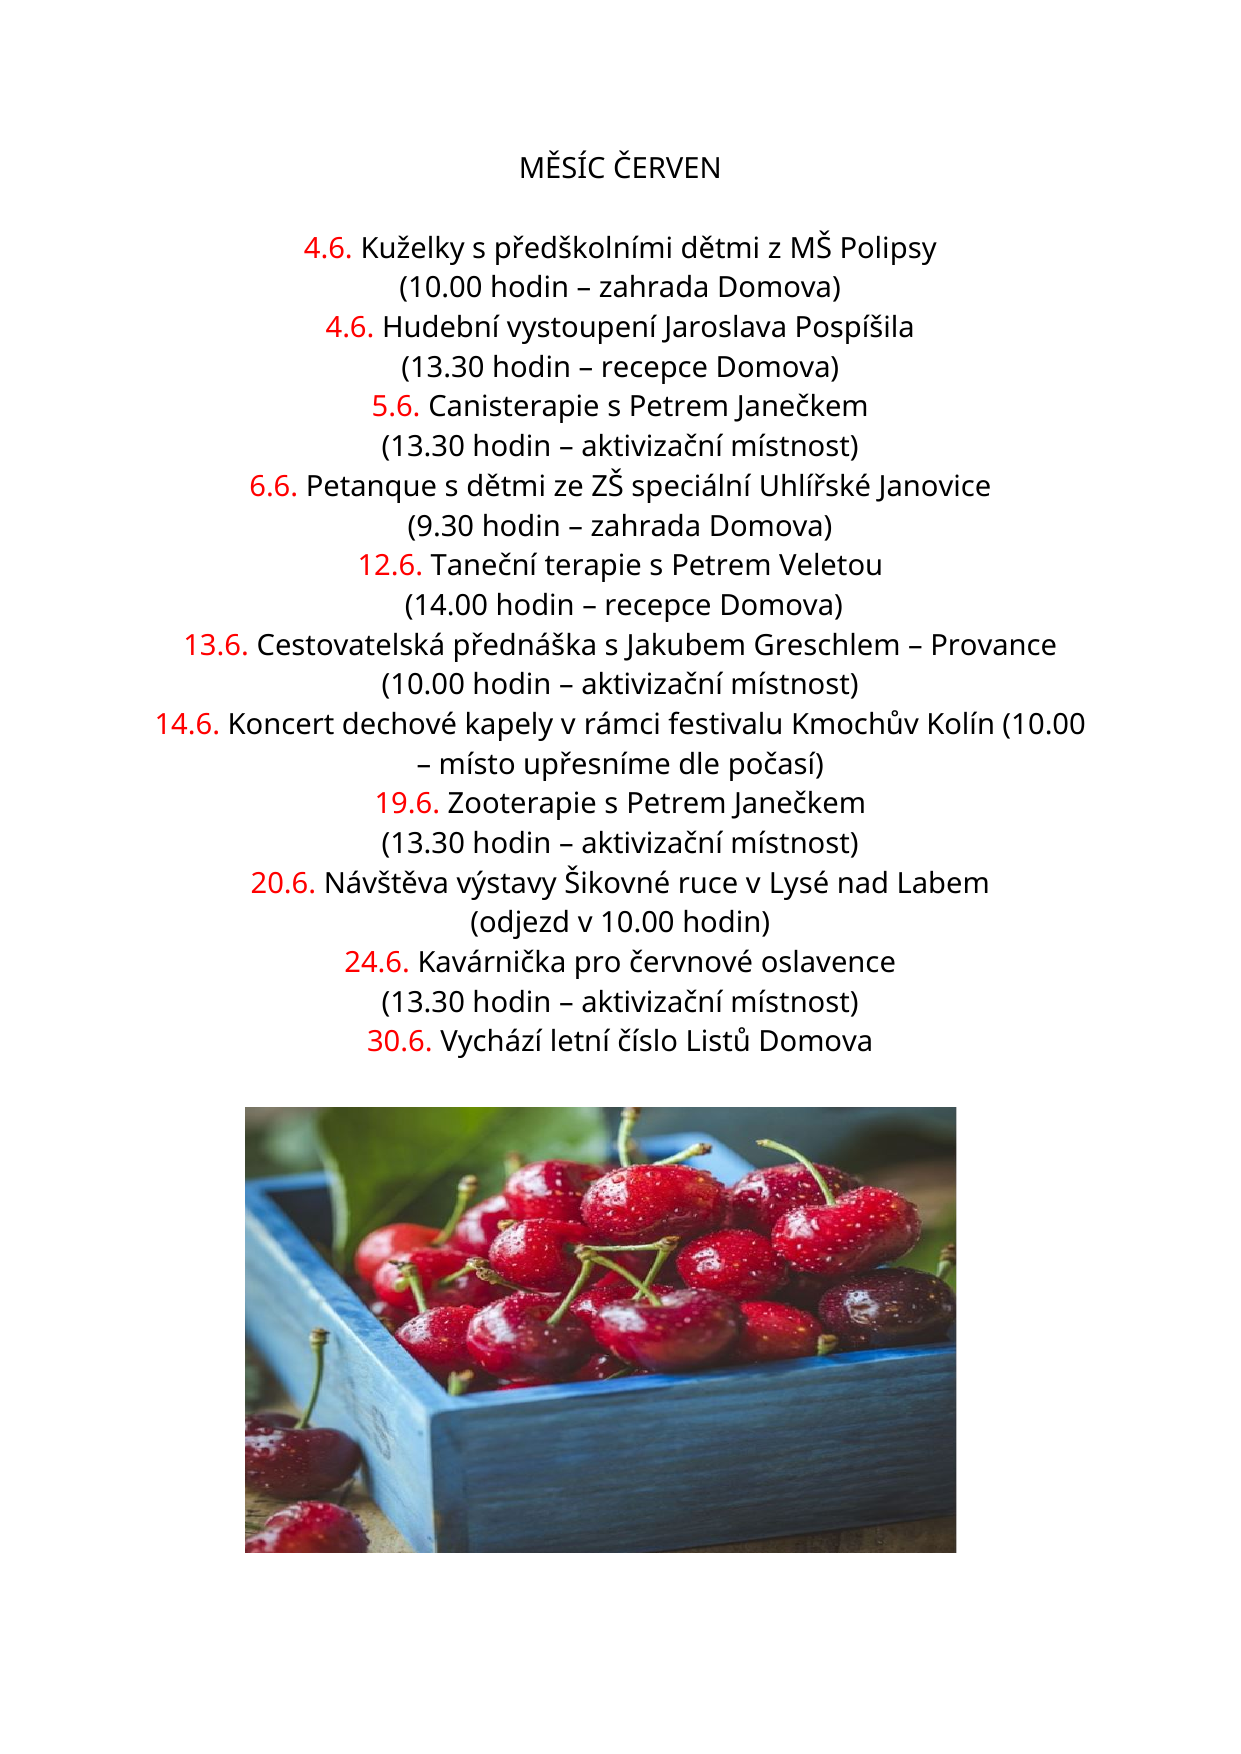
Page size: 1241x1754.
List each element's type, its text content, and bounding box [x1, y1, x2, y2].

text (13.30 hodin – aktivizační místnost) [148, 822, 1093, 862]
text (13.30 hodin – aktivizační místnost) [148, 425, 1093, 465]
text 19.6. Zooterapie s Petrem Janečkem [148, 783, 1093, 822]
text (13.30 hodin – recepce Domova) [148, 346, 1093, 386]
text 6.6. Petanque s dětmi ze ZŠ speciální Uhlířské Janovice [148, 465, 1093, 505]
text (13.30 hodin – aktivizační místnost) [148, 981, 1093, 1021]
text 4.6. Hudební vystoupení Jaroslava Pospíšila [148, 306, 1093, 346]
text 13.6. Cestovatelská přednáška s Jakubem Greschlem – Provance (10.00 hodin – aktivizační místnost) [148, 624, 1093, 703]
text (10.00 hodin – zahrada Domova) [148, 267, 1093, 306]
text MĚSÍC ČERVEN [148, 148, 1093, 187]
text (14.00 hodin – recepce Domova) [148, 584, 1093, 624]
text (odjezd v 10.00 hodin) [148, 902, 1093, 941]
text 20.6. Návštěva výstavy Šikovné ruce v Lysé nad Labem [148, 862, 1093, 902]
text (9.30 hodin – zahrada Domova) [148, 505, 1093, 544]
text 4.6. Kuželky s předškolními dětmi z MŠ Polipsy [148, 227, 1093, 267]
text 30.6. Vychází letní číslo Listů Domova [148, 1021, 1093, 1060]
text 12.6. Taneční terapie s Petrem Veletou [148, 544, 1093, 584]
text 5.6. Canisterapie s Petrem Janečkem [148, 386, 1093, 425]
text 14.6. Koncert dechové kapely v rámci festivalu Kmochův Kolín (10.00 – místo upřesníme dle počasí) [148, 703, 1093, 783]
text 24.6. Kavárnička pro červnové oslavence [148, 941, 1093, 981]
